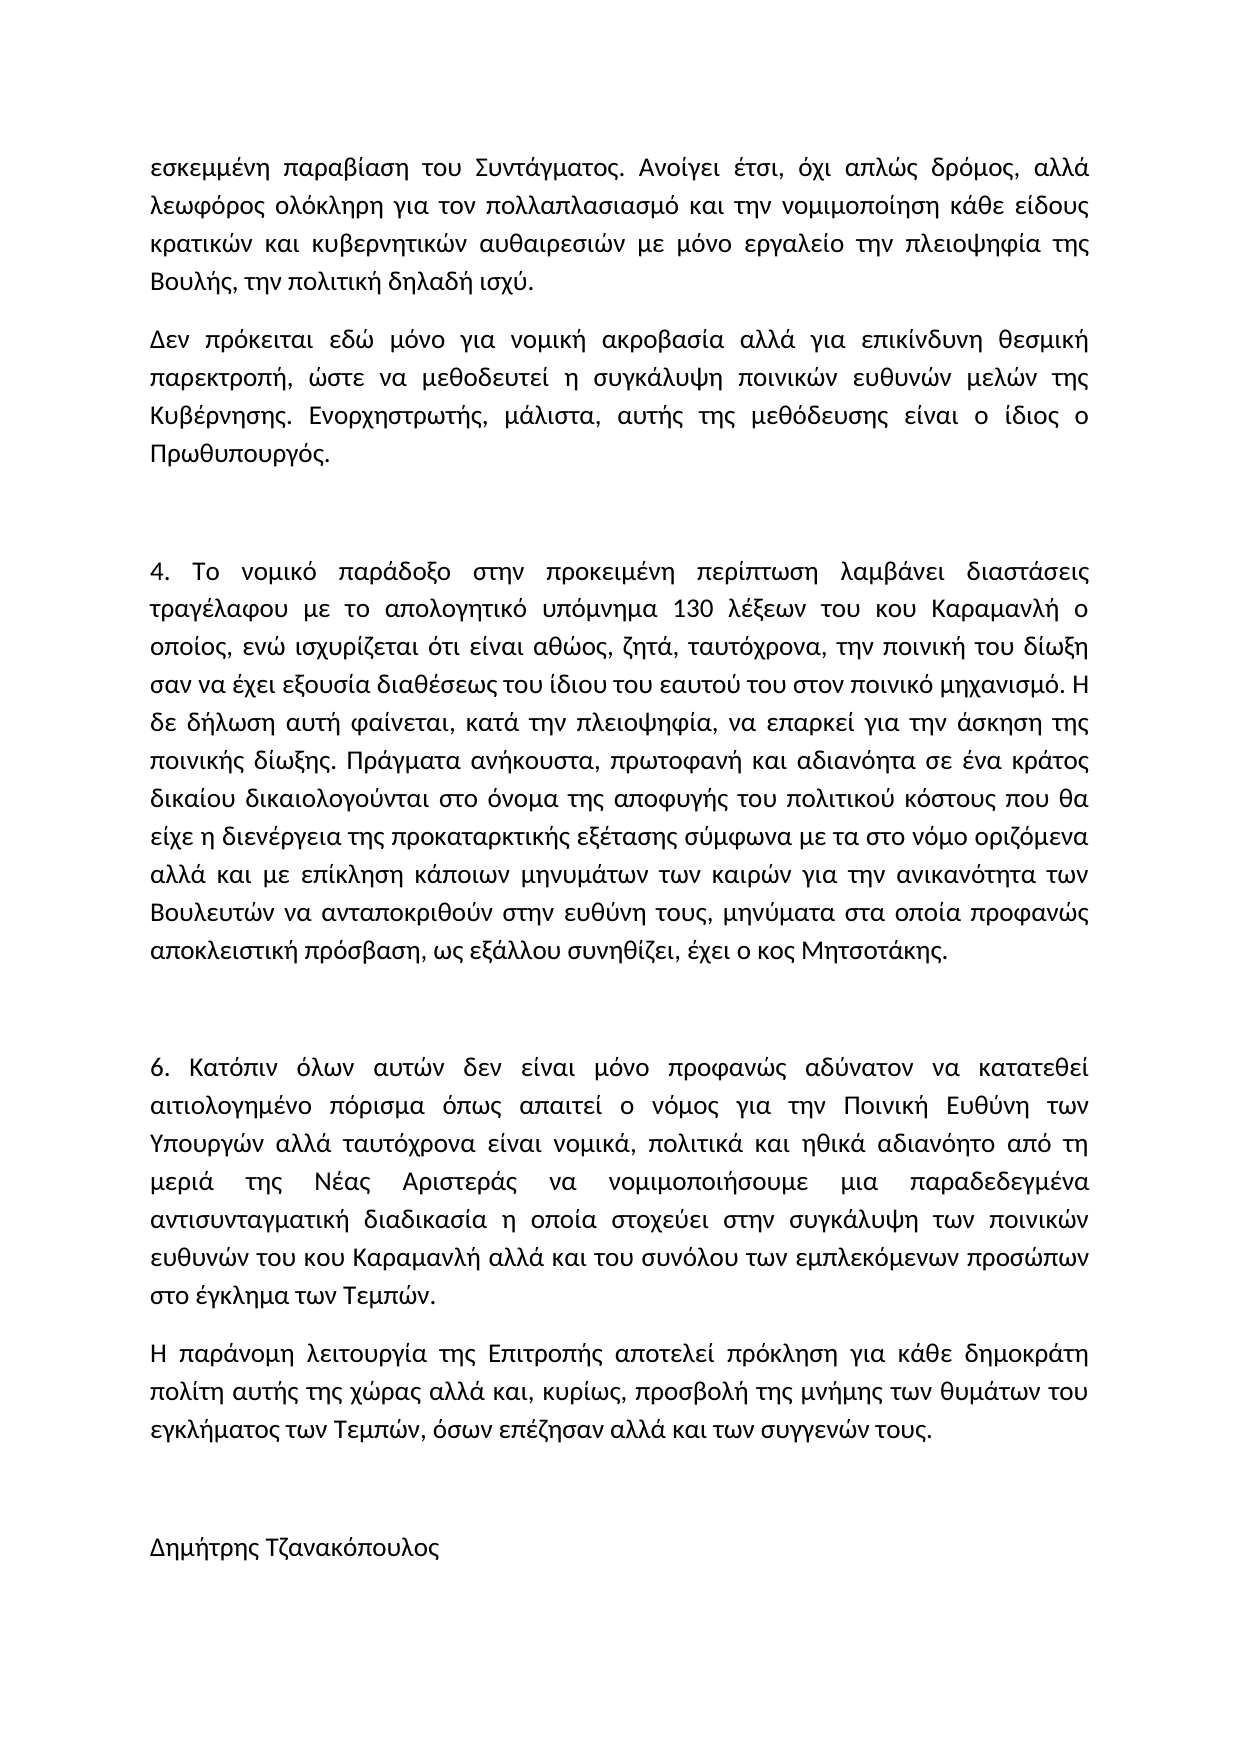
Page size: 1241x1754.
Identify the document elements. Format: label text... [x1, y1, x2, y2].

text Δημήτρης Τζανακόπουλος [150, 1530, 1090, 1563]
text 4. Το νομικό παράδοξο στην προκειμένη περίπτωση λαμβάνει διαστάσεις τραγέλαφου με το απολογητικό υπόμνημα 130 λέξεων του κου Καραμανλή ο οποίος, ενώ ισχυρίζεται ότι είναι αθώος, ζητά, ταυτόχρονα, την ποινική του δίωξη σαν να έχει εξουσία διαθέσεως του ίδιου του εαυτού του στον ποινικό μηχανισμό. Η δε δήλωση αυτή φαίνεται, κατά την πλειοψηφία, να επαρκεί για την άσκηση της ποινικής δίωξης. Πράγματα ανήκουστα, πρωτοφανή και αδιανόητα σε ένα κράτος δικαίου δικαιολογούνται στο όνομα της αποφυγής του πολιτικού κόστους που θα είχε η διενέργεια της προκαταρκτικής εξέτασης σύμφωνα με τα στο νόμο οριζόμενα αλλά και με επίκληση κάποιων μηνυμάτων των καιρών για την ανικανότητα των Βουλευτών να ανταποκριθούν στην ευθύνη τους, μηνύματα στα οποία προφανώς αποκλειστική πρόσβαση, ως εξάλλου συνηθίζει, έχει ο κος Μητσοτάκης. [150, 554, 1090, 966]
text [150, 150, 1090, 297]
text Δεν πρόκειται εδώ μόνο για νομική ακροβασία αλλά για επικίνδυνη θεσμική παρεκτροπή, ώστε να μεθοδευτεί η συγκάλυψη ποινικών ευθυνών μελών της Κυβέρνησης. Ενορχηστρωτής, μάλιστα, αυτής της μεθόδευσης είναι ο ίδιος ο Πρωθυπουργός. [150, 322, 1090, 469]
text 6. Κατόπιν όλων αυτών δεν είναι μόνο προφανώς αδύνατον να κατατεθεί αιτιολογημένο πόρισμα όπως απαιτεί ο νόμος για την Ποινική Ευθύνη των Υπουργών αλλά ταυτόχρονα είναι νομικά, πολιτικά και ηθικά αδιανόητο από τη μεριά της Νέας Αριστεράς να νομιμοποιήσουμε μια παραδεδεγμένα αντισυνταγματική διαδικασία η οποία στοχεύει στην συγκάλυψη των ποινικών ευθυνών του κου Καραμανλή αλλά και του συνόλου των εμπλεκόμενων προσώπων στο έγκλημα των Τεμπών. [150, 1050, 1090, 1311]
text Η παράνομη λειτουργία της Επιτροπής αποτελεί πρόκληση για κάθε δημοκράτη πολίτη αυτής της χώρας αλλά και, κυρίως, προσβολή της μνήμης των θυμάτων του εγκλήματος των Τεμπών, όσων επέζησαν αλλά και των συγγενών τους. [150, 1337, 1090, 1446]
